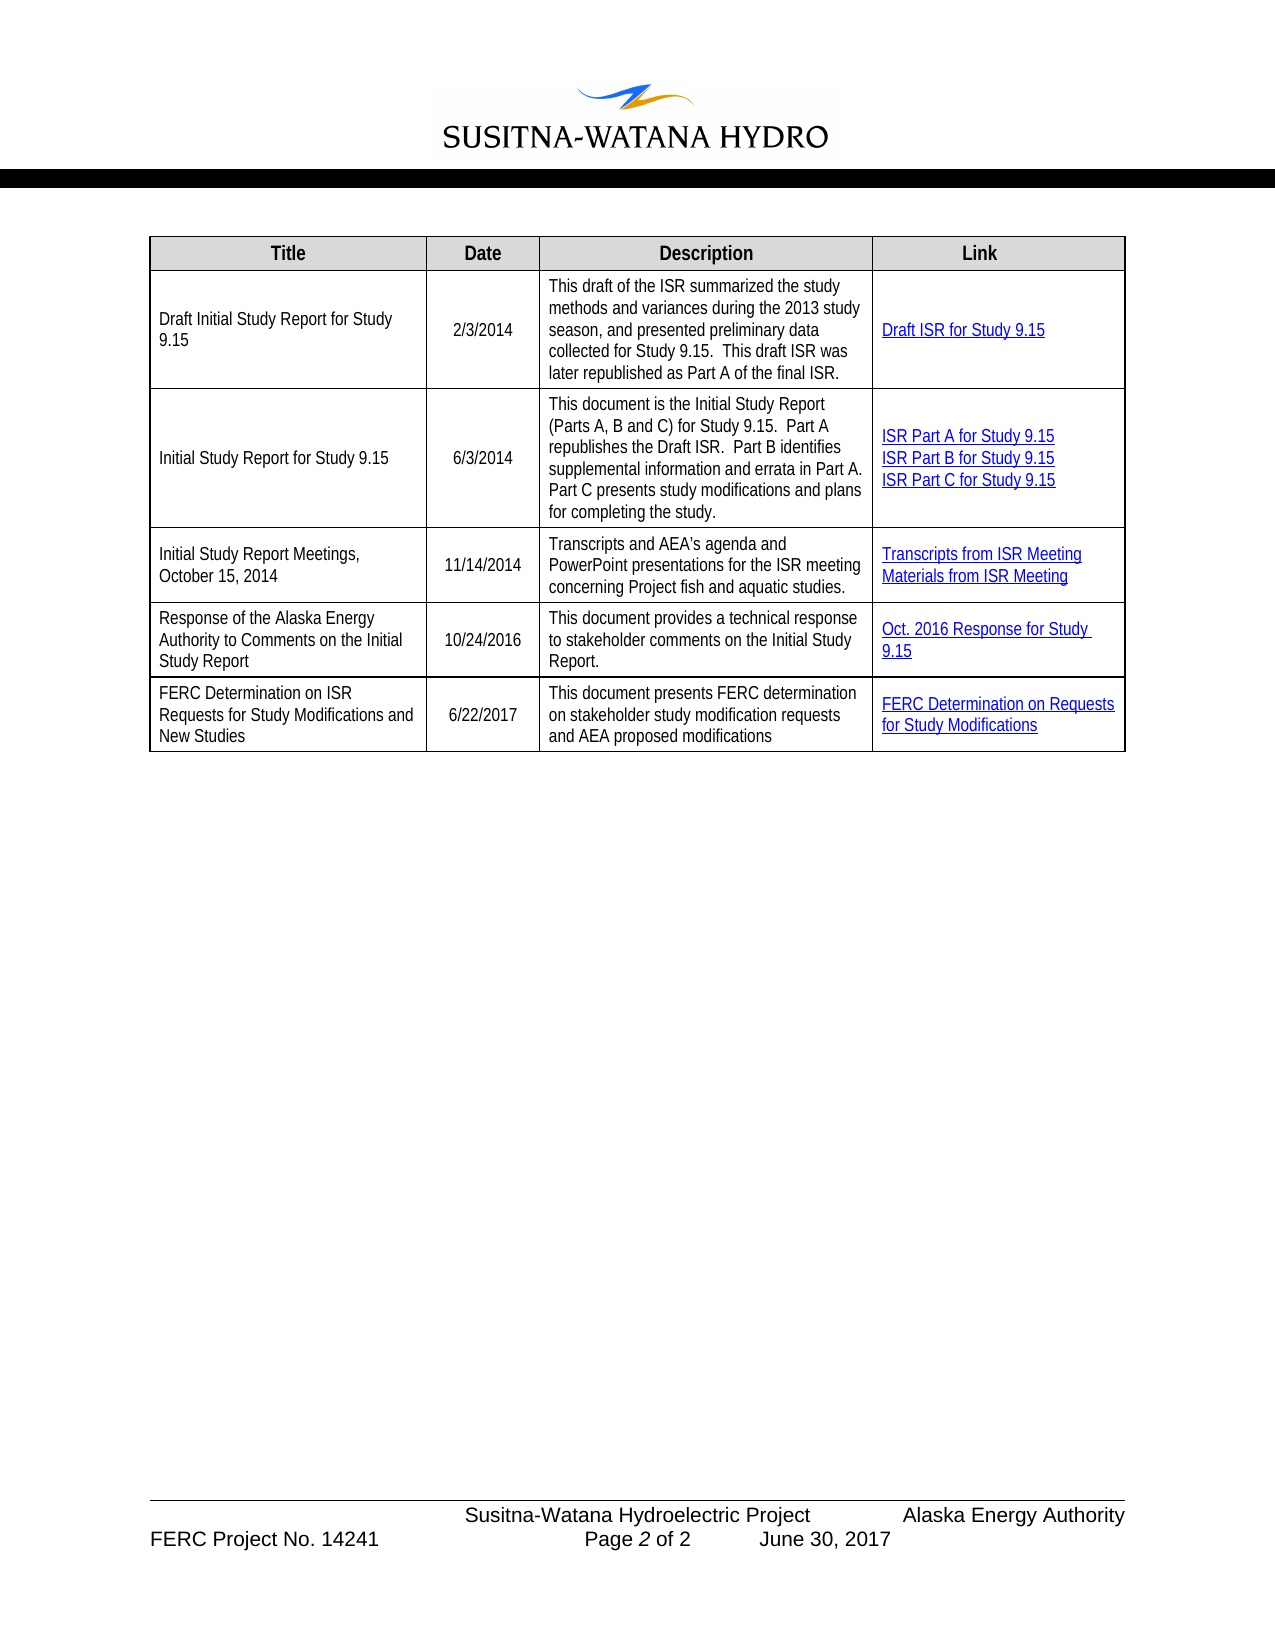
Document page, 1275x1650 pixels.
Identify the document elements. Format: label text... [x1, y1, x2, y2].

table_cell Initial Study Report for Study 9.15 [151, 389, 426, 527]
table_cell ISR Part A for Study 9.15 ISR Part B for Study 9.15 ISR Part C for Study 9.15 [873, 389, 1124, 527]
table_cell This document provides a technical response to stakeholder comments on the Initial Study Report. [540, 603, 872, 676]
table_header Title [151, 237, 426, 270]
table_cell This document presents FERC determination on stakeholder study modification requests and AEA proposed modifications [540, 678, 872, 751]
table_cell 11/14/2014 [427, 528, 539, 602]
table_header Link [873, 237, 1124, 270]
table_cell 6/22/2017 [427, 678, 539, 751]
table_cell Response of the Alaska Energy Authority to Comments on the Initial Study Report [151, 603, 426, 676]
table_cell FERC Determination on ISR Requests for Study Modifications and New Studies [151, 678, 426, 751]
table_cell 2/3/2014 [427, 271, 539, 388]
table_cell Draft Initial Study Report for Study 9.15 [151, 271, 426, 388]
table_cell Draft ISR for Study 9.15 [873, 271, 1124, 388]
table_cell 6/3/2014 [427, 389, 539, 527]
table_cell This document is the Initial Study Report (Parts A, B and C) for Study 9.15. Part A republishes the Draft ISR. Part B identifies supplemental information and errata in Part A. Part C presents study modifications and plans for completing the study. [540, 389, 872, 527]
table_cell Transcripts and AEA’s agenda and PowerPoint presentations for the ISR meeting concerning Project fish and aquatic studies. [540, 528, 872, 602]
picture [432, 84, 843, 160]
table_header Date [427, 237, 539, 270]
table_cell This draft of the ISR summarized the study methods and variances during the 2013 study season, and presented preliminary data collected for Study 9.15. This draft ISR was later republished as Part A of the final ISR. [540, 271, 872, 388]
table_cell Transcripts from ISR Meeting Materials from ISR Meeting [873, 528, 1124, 602]
table_cell Oct. 2016 Response for Study 9.15 [873, 603, 1124, 676]
table_header Description [540, 237, 872, 270]
table_cell FERC Determination on Requests for Study Modifications [873, 678, 1124, 751]
table_cell 10/24/2016 [427, 603, 539, 676]
table_cell Initial Study Report Meetings, October 15, 2014 [151, 528, 426, 602]
